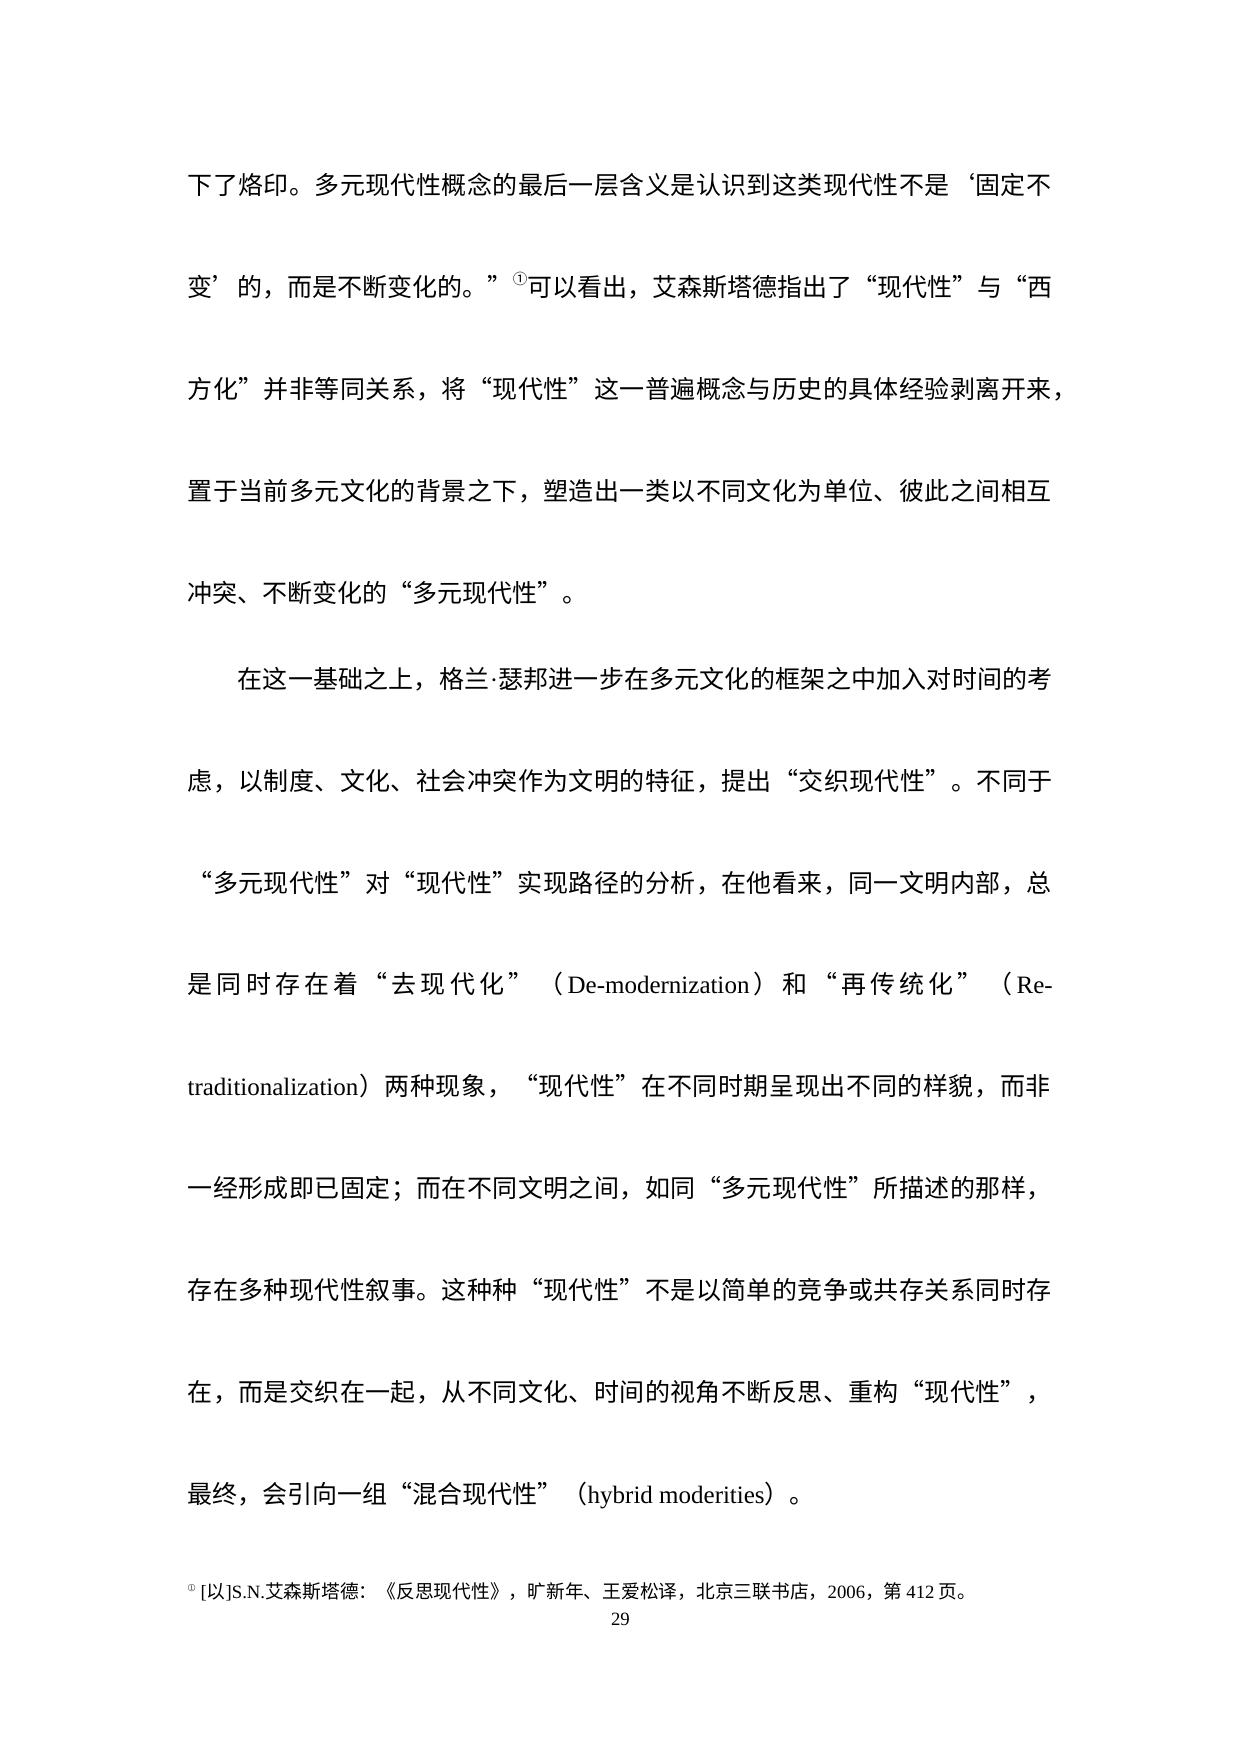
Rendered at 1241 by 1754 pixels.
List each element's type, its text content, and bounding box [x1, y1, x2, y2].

text 在这一基础之上，格兰·瑟邦进一步在多元文化的框架之中加入对时间的考虑，以制度、文化、社会冲突作为文明的特征，提出“交织现代性”。不同于“多元现代性”对“现代性”实现路径的分析，在他看来，同一文明内部，总是同时存在着“去现代化”（De-modernization）和“再传统化”（Re-traditionalization）两种现象，“现代性”在不同时期呈现出不同的样貌，而非一经形成即已固定；而在不同文明之间，如同“多元现代性”所描述的那样，存在多种现代性叙事。这种种“现代性”不是以简单的竞争或共存关系同时存在，而是交织在一起，从不同文化、时间的视角不断反思、重构“现代性”，最终，会引向一组“混合现代性”（hybrid moderities）。 [187, 643, 1053, 1526]
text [187, 150, 1053, 625]
